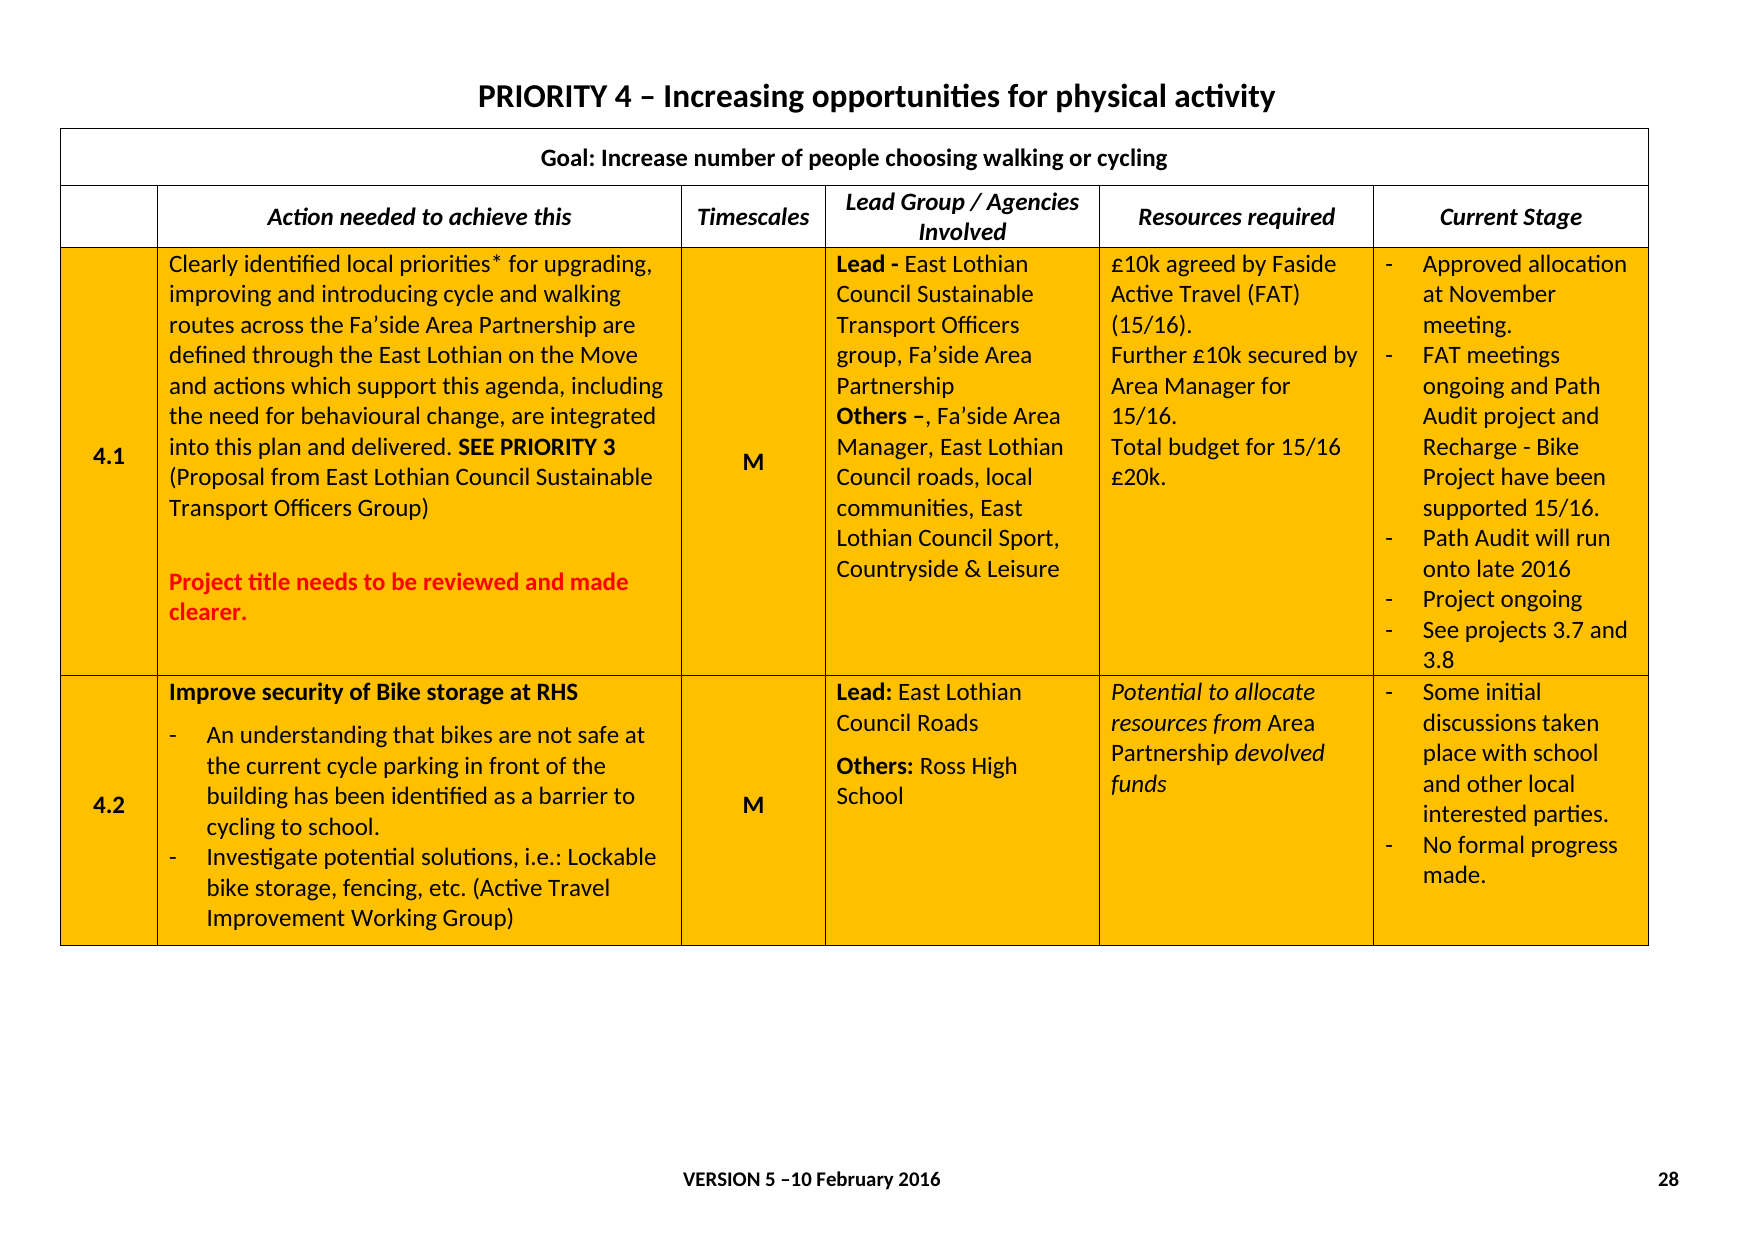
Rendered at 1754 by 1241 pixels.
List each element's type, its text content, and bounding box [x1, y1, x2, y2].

table_cell Lead - East Lothian Council Sustainable Transport Officers group, Fa’side Area Partnership Others –, Fa’side Area Manager, East Lothian Council roads, local communities, East Lothian Council Sport, Countryside & Leisure [826, 248, 1099, 675]
table_cell M [682, 248, 825, 675]
table_cell Lead Group / Agencies Involved [826, 186, 1099, 247]
table_cell Timescales [682, 186, 825, 247]
table_cell Lead: East Lothian Council Roads Others: Ross High School [826, 676, 1099, 945]
table_cell Action needed to achieve this [158, 186, 681, 247]
table_cell Potential to allocate resources from Area Partnership devolved funds [1100, 676, 1373, 945]
table_cell 4.1 [61, 248, 157, 675]
table_cell Resources required [1100, 186, 1373, 247]
table_cell £10k agreed by Faside Active Travel (FAT) (15/16). Further £10k secured by Area Manager for 15/16. Total budget for 15/16 £20k. [1100, 248, 1373, 675]
table_cell Some initial discussions taken place with school and other local interested parties. No formal progress made. [1374, 676, 1648, 945]
table_cell [61, 186, 157, 247]
table_cell M [682, 676, 825, 945]
table_cell Clearly identified local priorities* for upgrading, improving and introducing cycle and walking routes across the Fa’side Area Partnership are defined through the East Lothian on the Move and actions which support this agenda, including the need for behavioural change, are integrated into this plan and delivered. SEE PRIORITY 3 (Proposal from East Lothian Council Sustainable Transport Officers Group) Project title needs to be reviewed and made clearer. [158, 248, 681, 675]
table_cell 4.2 [61, 676, 157, 945]
table_cell Approved allocation at November meeting. FAT meetings ongoing and Path Audit project and Recharge - Bike Project have been supported 15/16. Path Audit will run onto late 2016 Project ongoing See projects 3.7 and 3.8 [1374, 248, 1648, 675]
table_cell Current Stage [1374, 186, 1648, 247]
table_header Goal: Increase number of people choosing walking or cycling [61, 129, 1648, 185]
text PRIORITY 4 – Increasing opportunities for physical activity [75, 75, 1679, 116]
table_cell Improve security of Bike storage at RHS An understanding that bikes are not safe at the current cycle parking in front of the building has been identified as a barrier to cycling to school. Investigate potential solutions, i.e.: Lockable bike storage, fencing, etc. (Active Travel Improvement Working Group) [158, 676, 681, 945]
